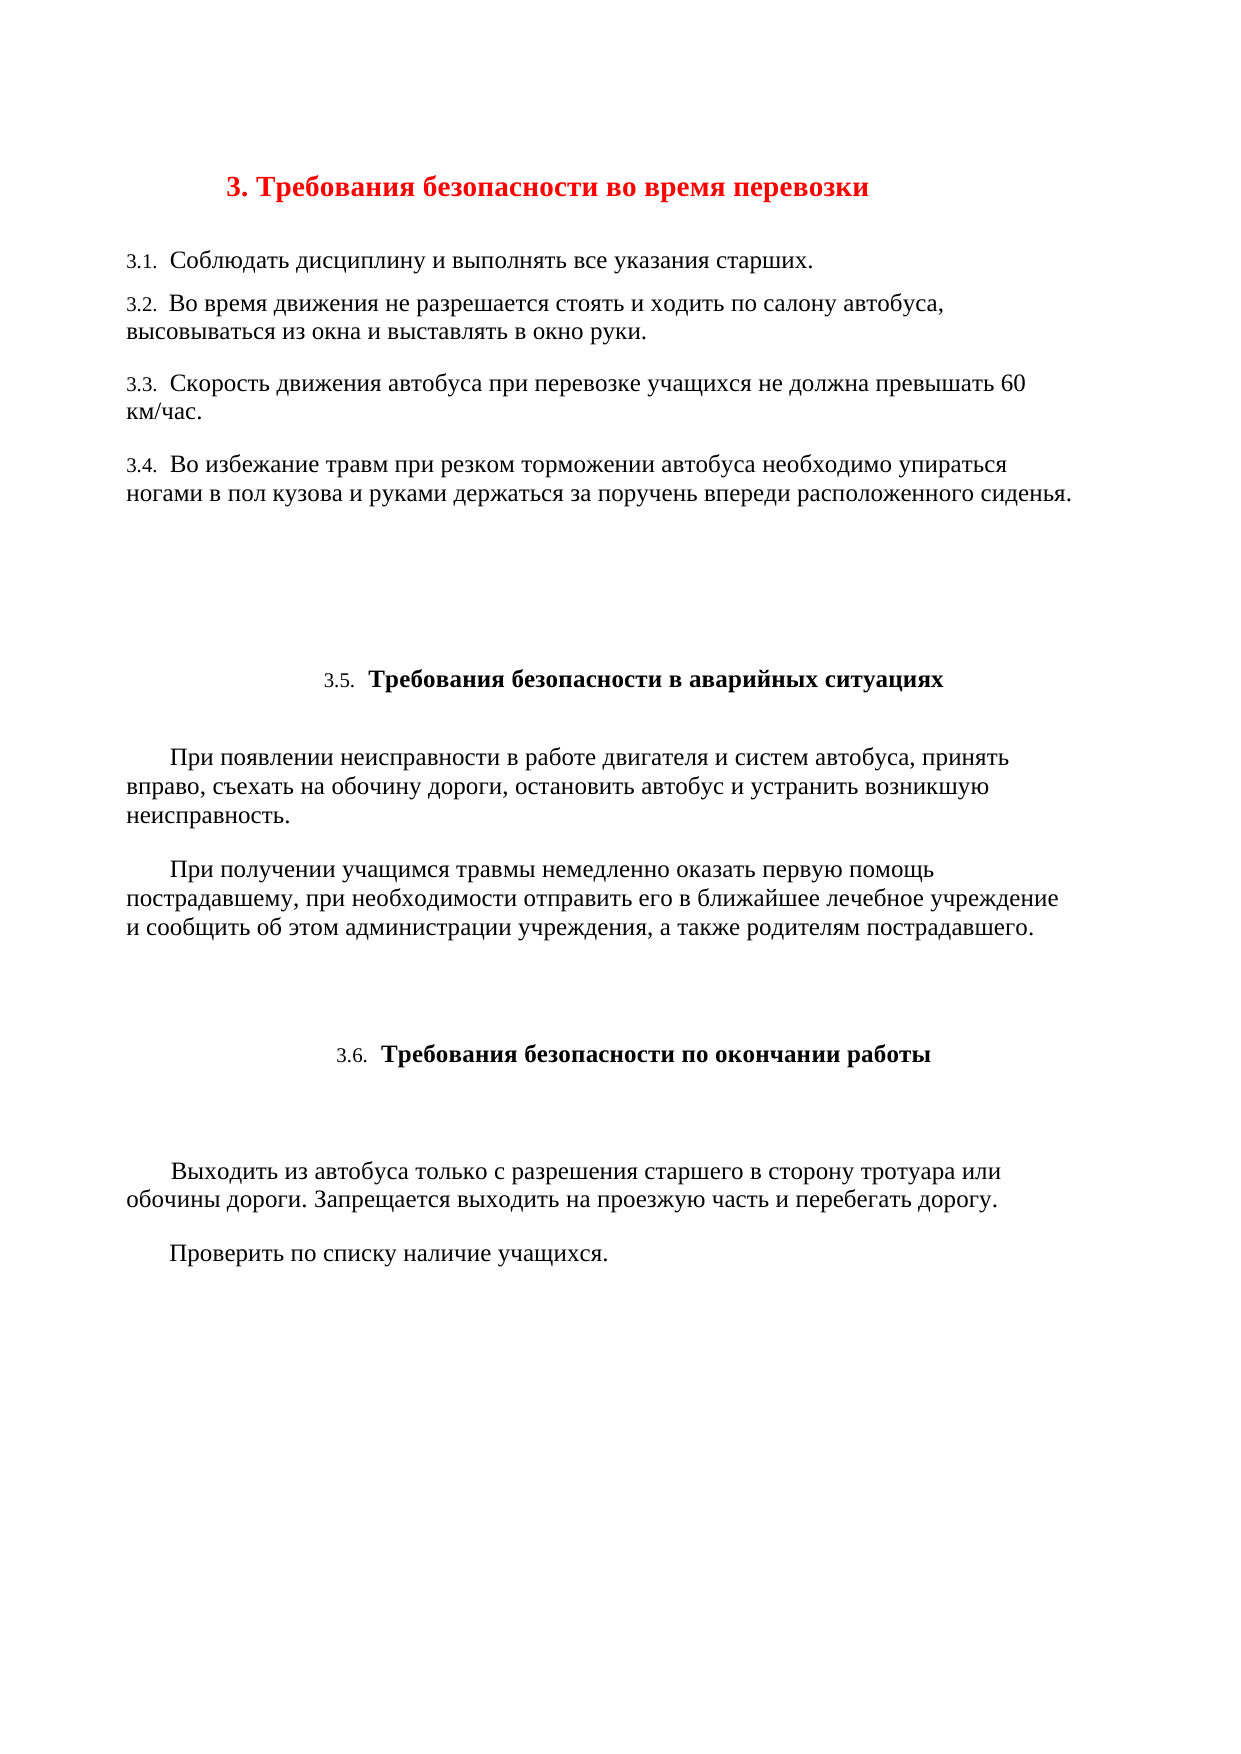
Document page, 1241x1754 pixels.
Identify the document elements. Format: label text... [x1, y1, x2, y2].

list Во избежание травм при резком торможении автобуса необходимо упираться ногами в пол кузова и руками держаться за поручень впереди расположенного сиденья. [126, 450, 1079, 507]
list Требования безопасности по окончании работы [153, 1046, 1115, 1067]
text 3. Требования безопасности во время перевозки [226, 179, 980, 201]
list Требования безопасности в аварийных ситуациях [153, 671, 1115, 691]
list Проверить по списку наличие учащихся. [126, 1244, 1115, 1265]
list Соблюдать дисциплину и выполнять все указания старших. [126, 252, 1115, 273]
list Во время движения не разрешается стоять и ходить по салону автобуса, высовываться из окна и выставлять в окно руки. [126, 290, 1079, 345]
list При появлении неисправности в работе двигателя и систем автобуса, принять вправо, съехать на обочину дороги, остановить автобус и устранить возникшую неисправность. [126, 743, 1079, 829]
list Выходить из автобуса только с разрешения старшего в сторону тротуара или обочины дороги. Запрещается выходить на проезжую часть и перебегать дорогу. [126, 1156, 1079, 1213]
list Скорость движения автобуса при перевозке учащихся не должна превышать 60 км/час. [126, 369, 1079, 425]
list При получении учащимся травмы немедленно оказать первую помощь пострадавшему, при необходимости отправить его в ближайшее лечебное учреждение и сообщить об этом администрации учреждения, а также родителям пострадавшего. [126, 855, 1079, 941]
